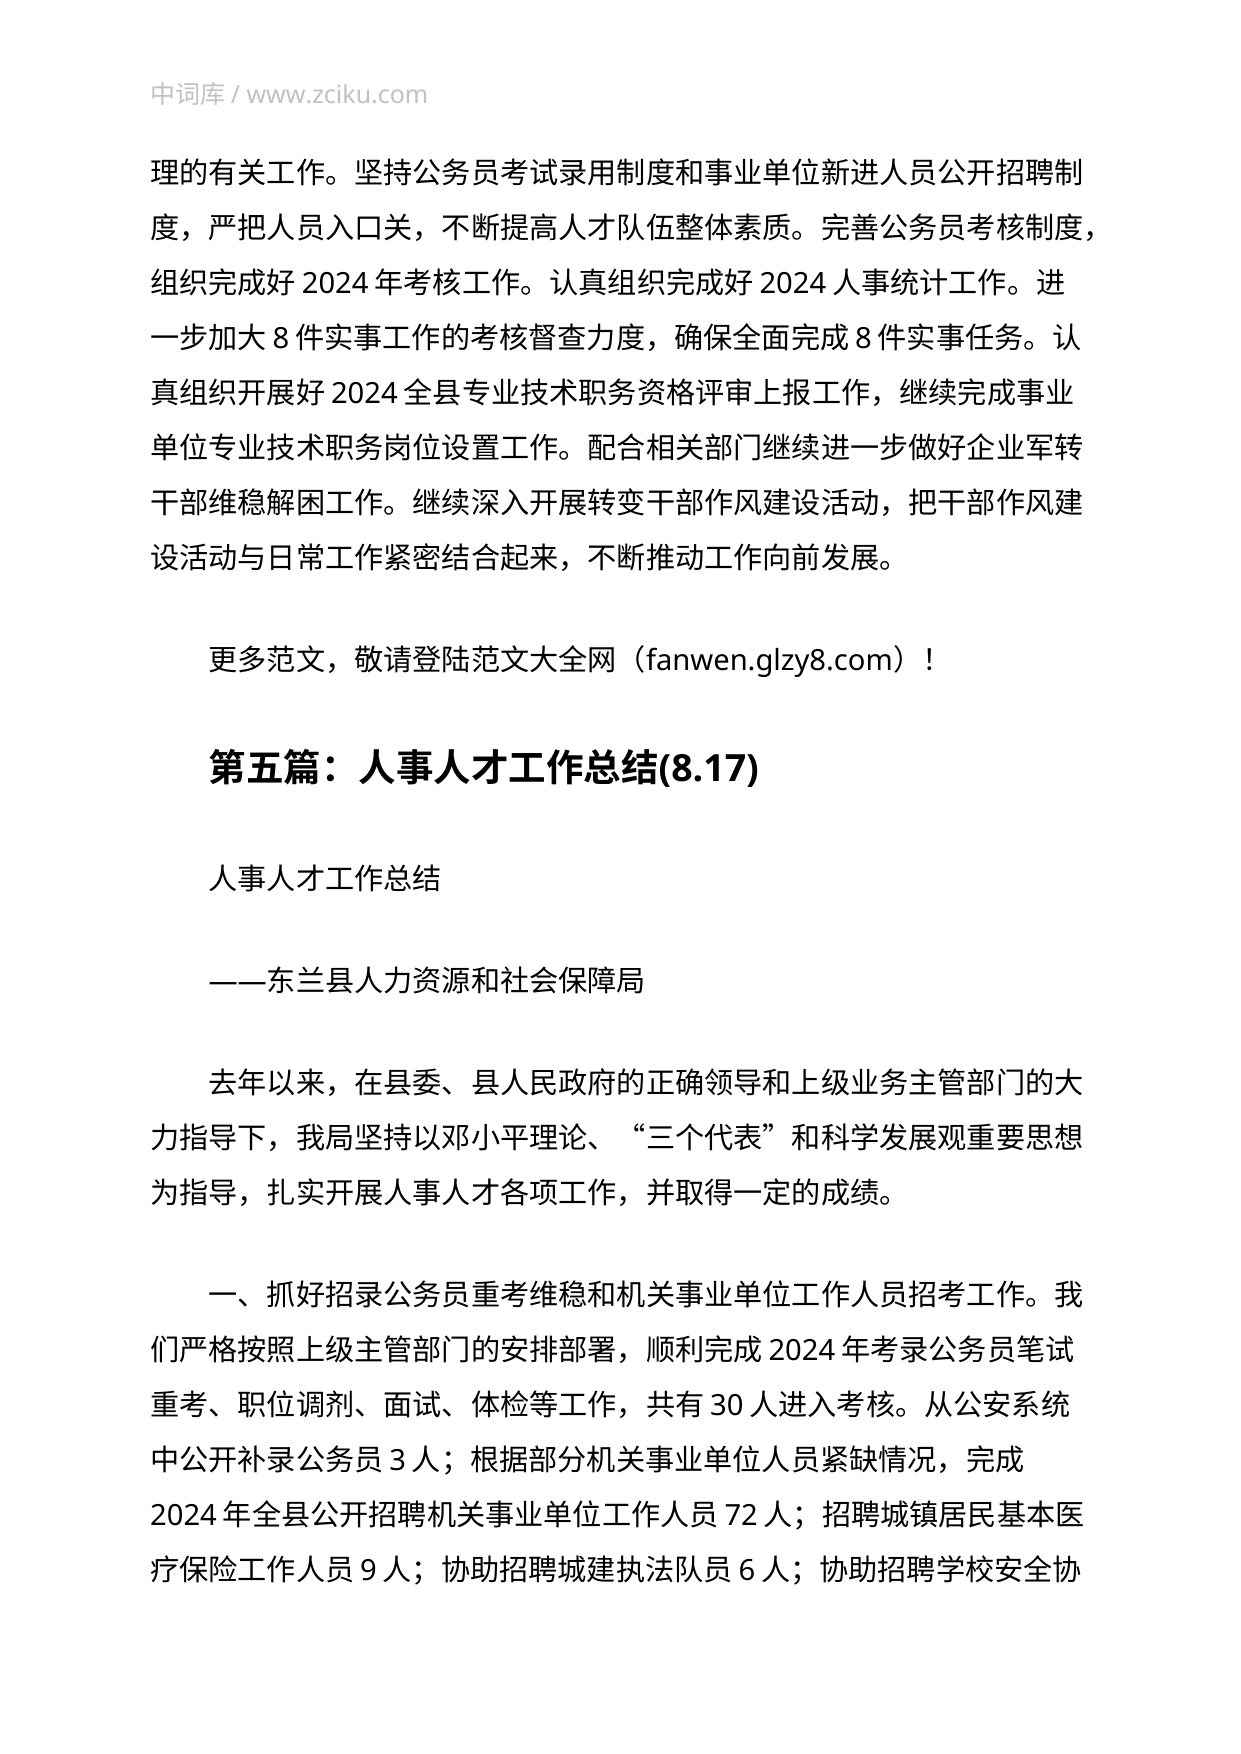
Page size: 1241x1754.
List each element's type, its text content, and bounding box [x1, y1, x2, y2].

text 更多范文，敬请登陆范文大全网（fanwen.glzy8.com）！ [150, 636, 1090, 679]
text 去年以来，在县委、县人民政府的正确领导和上级业务主管部门的大力指导下，我局坚持以邓小平理论、“三个代表”和科学发展观重要思想为指导，扎实开展人事人才各项工作，并取得一定的成绩。 [150, 1060, 1090, 1212]
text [150, 1271, 1090, 1588]
text 人事人才工作总结 [150, 856, 1090, 898]
text 第五篇：人事人才工作总结(8.17) [150, 738, 1090, 793]
text ——东兰县人力资源和社会保障局 [150, 958, 1090, 1000]
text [150, 150, 1090, 577]
